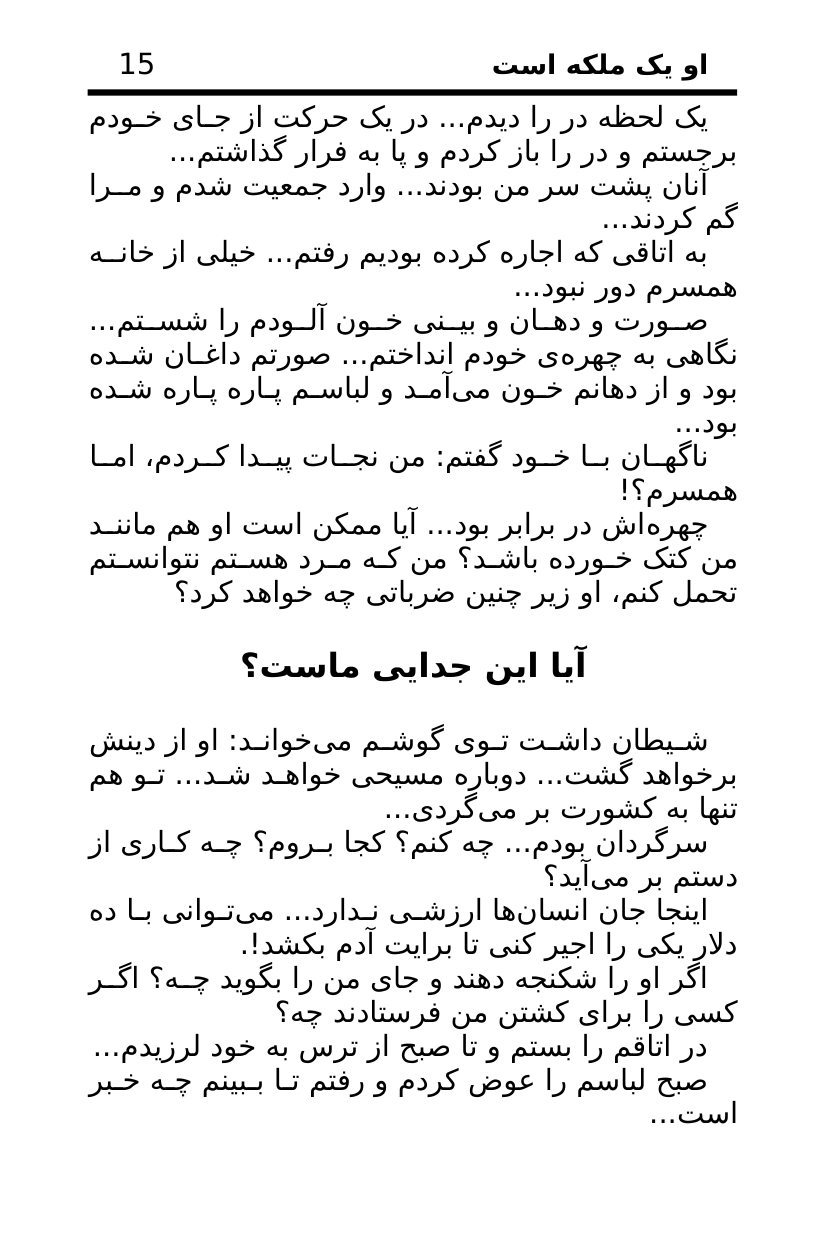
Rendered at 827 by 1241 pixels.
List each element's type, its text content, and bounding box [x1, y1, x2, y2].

text اگر او را شکنجه دهند و جای من را بگوید چه؟ اگر کسی را برای کشتن من فرستادند چه؟ [89, 961, 738, 1029]
text ناگهان با خود گفتم: من نجات پیدا کردم، اما همسرم؟! [89, 439, 738, 507]
text اینجا جان انسان‌ها ارزشی ندارد... می‌توانی با ده دلار یکی را اجیر کنی تا برایت آدم بکشد!. [89, 893, 738, 961]
text شیطان داشت توی گوشم می‌خواند: او از دینش برخواهد گشت... دوباره مسیحی خواهد شد... تو هم تنها به کشورت بر می‌گردی... [89, 723, 738, 825]
text یک لحظه در را دیدم... در یک حرکت از جای خودم برجستم و در را باز کردم و پا به فرار گذاشتم... [89, 100, 738, 168]
text سرگردان بودم... چه کنم؟ کجا بروم؟ چه کاری از دستم بر می‌آید؟ [89, 825, 738, 893]
text چهره‌اش در برابر بود... آیا ممکن است او هم مانند من کتک خورده باشد؟ من که مرد هستم نتوانستم تحمل کنم، او زیر چنین ضرباتی چه خواهد کرد؟ [89, 507, 738, 609]
text صبح لباسم را عوض کردم و رفتم تا ببینم چه خبر است... [89, 1063, 738, 1131]
text آیا این جدایی ماست؟ [89, 647, 738, 686]
text در اتاقم را بستم و تا صبح از ترس به خود لرزیدم... [89, 1029, 738, 1063]
text آنان پشت سر من بودند... وارد جمعیت شدم و مرا گم کردند... [89, 168, 738, 236]
text صورت و دهان و بینی خون آلودم را شستم... نگاهی به چهره‌ی خودم انداختم... صورتم داغان شده بود و از دهانم خون می‌آمد و لباسم پاره پاره شده بود... [89, 304, 738, 439]
text به اتاقی که اجاره کرده بودیم رفتم... خیلی از خانه همسرم دور نبود... [89, 236, 738, 304]
